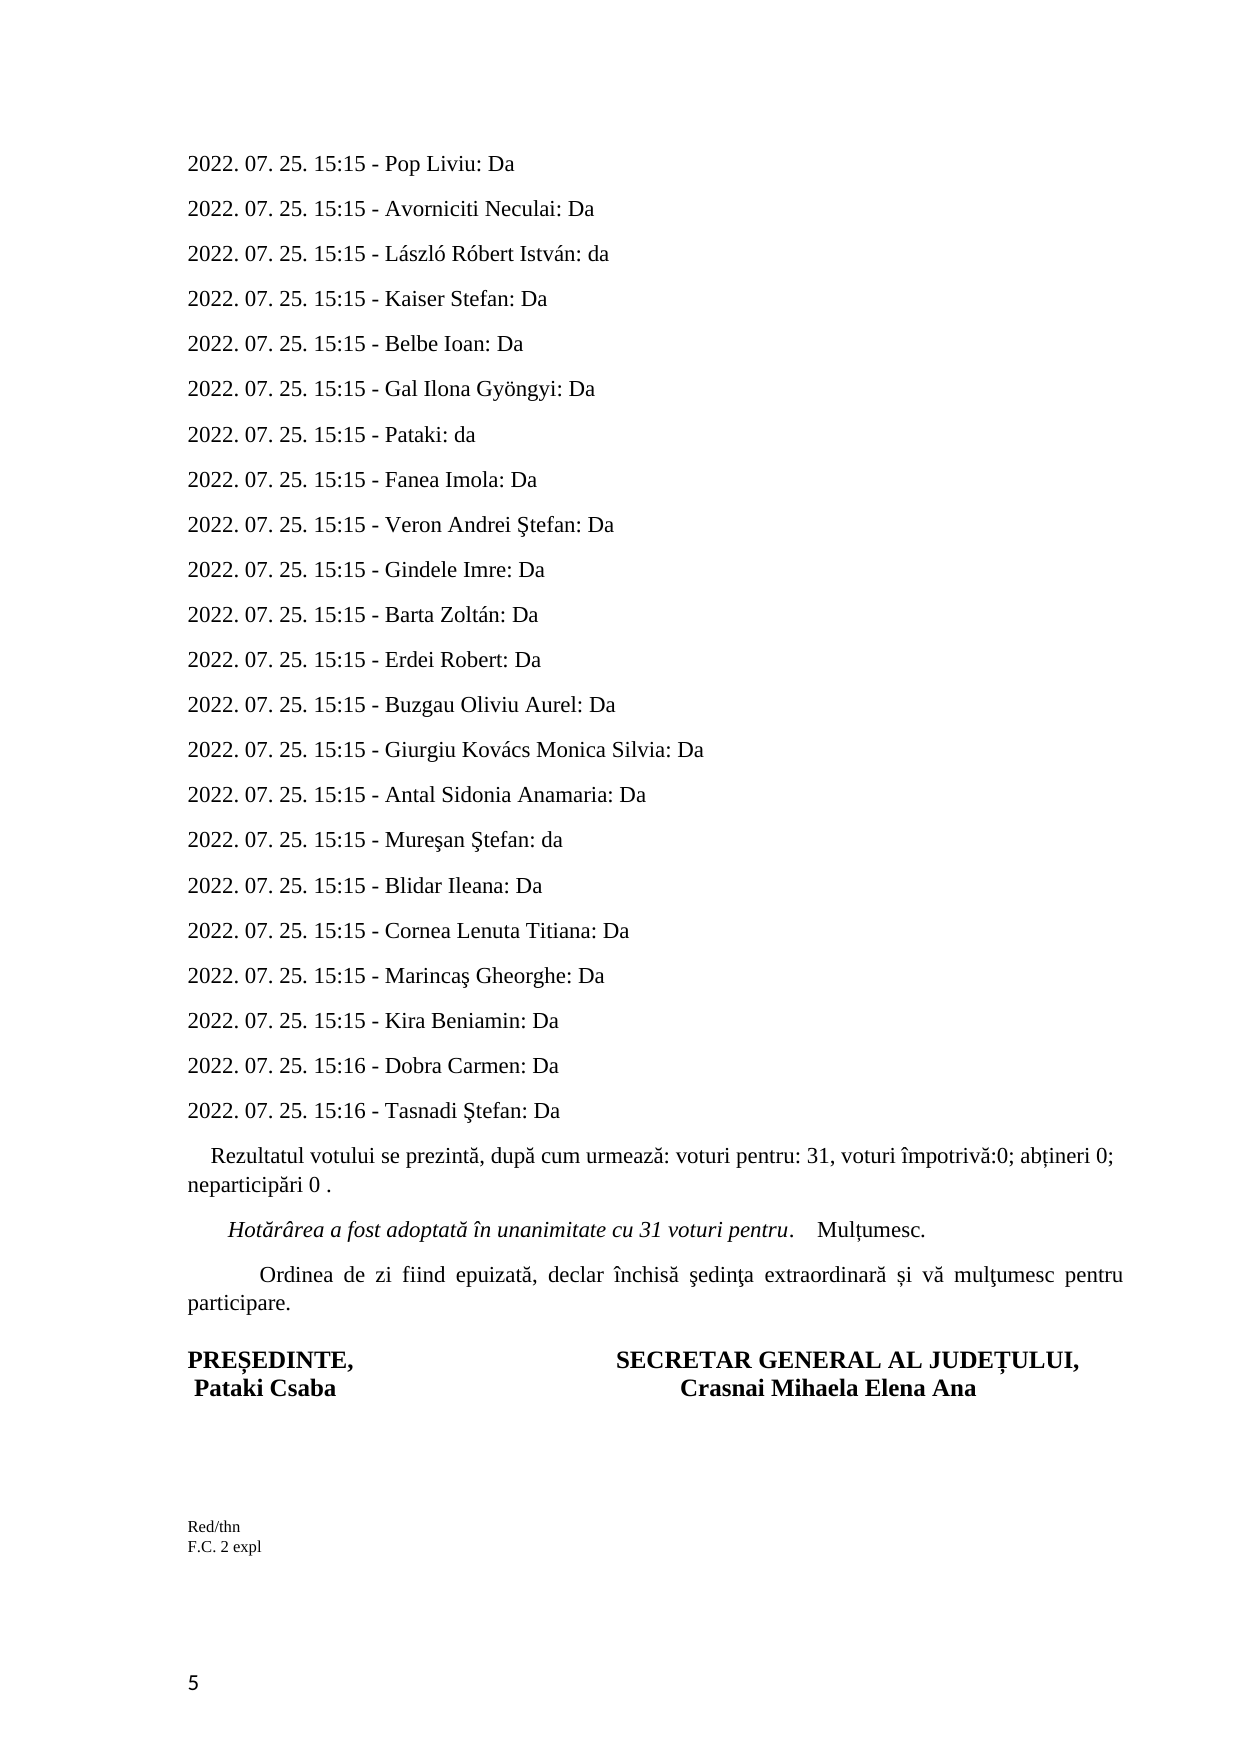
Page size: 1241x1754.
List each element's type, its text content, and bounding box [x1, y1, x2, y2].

text 2022. 07. 25. 15:16 - Tasnadi Ştefan: Da [187, 1097, 1125, 1123]
text 2022. 07. 25. 15:15 - Blidar Ileana: Da [187, 872, 1125, 898]
text 2022. 07. 25. 15:15 - László Róbert István: da [187, 240, 1125, 267]
text 2022. 07. 25. 15:15 - Pop Liviu: Da [187, 150, 1125, 176]
text 2022. 07. 25. 15:15 - Veron Andrei Ştefan: Da [187, 511, 1125, 537]
text 2022. 07. 25. 15:15 - Belbe Ioan: Da [187, 330, 1125, 357]
text 2022. 07. 25. 15:15 - Cornea Lenuta Titiana: Da [187, 917, 1125, 943]
text 2022. 07. 25. 15:15 - Barta Zoltán: Da [187, 601, 1125, 627]
text 2022. 07. 25. 15:15 - Giurgiu Kovács Monica Silvia: Da [187, 736, 1125, 763]
text 2022. 07. 25. 15:16 - Dobra Carmen: Da [187, 1052, 1125, 1078]
text Red/thn [187, 1517, 1125, 1536]
text 2022. 07. 25. 15:15 - Buzgau Oliviu Aurel: Da [187, 691, 1125, 718]
text 2022. 07. 25. 15:15 - Erdei Robert: Da [187, 646, 1125, 672]
text Pataki Csaba Crasnai Mihaela Elena Ana [187, 1373, 1125, 1402]
text 2022. 07. 25. 15:15 - Pataki: da [187, 421, 1125, 447]
text 2022. 07. 25. 15:15 - Gal Ilona Gyöngyi: Da [187, 376, 1125, 402]
text 2022. 07. 25. 15:15 - Kira Beniamin: Da [187, 1007, 1125, 1033]
text Ordinea de zi fiind epuizată, declar închisă şedinţa extraordinară și vă mulţumesc pentru participare. [187, 1261, 1125, 1316]
text Rezultatul votului se prezintă, după cum urmează: voturi pentru: 31, voturi împotrivă:0; abțineri 0; neparticipări 0 . [187, 1142, 1125, 1197]
text 2022. 07. 25. 15:15 - Gindele Imre: Da [187, 556, 1125, 582]
text 2022. 07. 25. 15:15 - Mureşan Ştefan: da [187, 827, 1125, 853]
text 2022. 07. 25. 15:15 - Antal Sidonia Anamaria: Da [187, 781, 1125, 808]
text 2022. 07. 25. 15:15 - Marincaş Gheorghe: Da [187, 962, 1125, 988]
text PREȘEDINTE, SECRETAR GENERAL AL JUDEȚULUI, [187, 1345, 1125, 1373]
text 2022. 07. 25. 15:15 - Avorniciti Neculai: Da [187, 195, 1125, 221]
text 2022. 07. 25. 15:15 - Fanea Imola: Da [187, 466, 1125, 492]
text F.C. 2 expl [187, 1536, 1125, 1556]
text 2022. 07. 25. 15:15 - Kaiser Stefan: Da [187, 285, 1125, 312]
text Hotărârea a fost adoptată în unanimitate cu 31 voturi pentru. Mulțumesc. [187, 1216, 1125, 1242]
